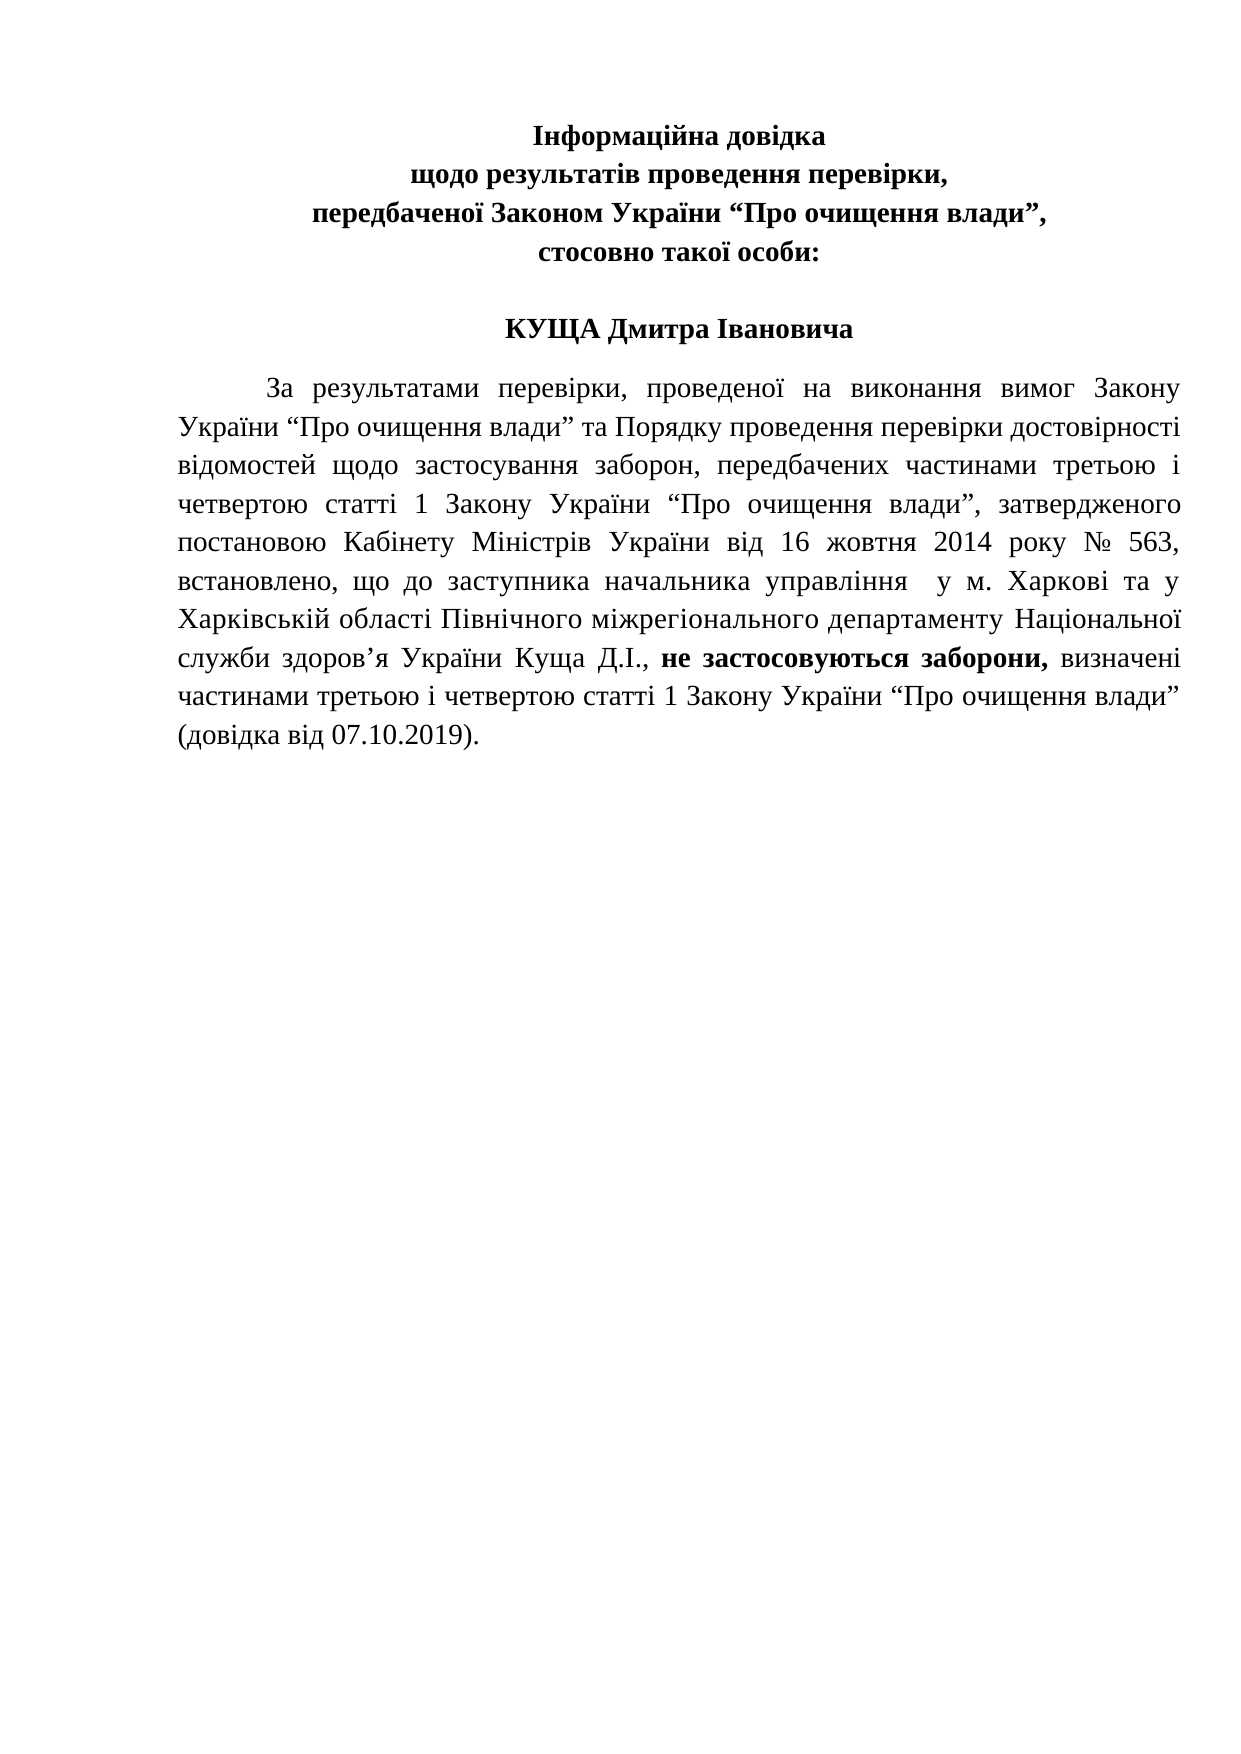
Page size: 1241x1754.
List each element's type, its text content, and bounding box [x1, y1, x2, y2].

text За результатами перевірки, проведеної на виконання вимог Закону України “Про очищення влади” та Порядку проведення перевірки достовірності відомостей щодо застосування заборон, передбачених частинами третьою і четвертою статті 1 Закону України “Про очищення влади”, затвердженого постановою Кабінету Міністрів України від 16 жовтня 2014 року № 563, встановлено, що до заступника начальника управління у м. Харкові та у Харківській області Північного міжрегіонального департаменту Національної служби здоров’я України Куща Д.І., не застосовуються заборони, визначені частинами третьою і четвертою статті 1 Закону України “Про очищення влади” (довідка від 07.10.2019). [177, 370, 1181, 751]
text передбаченої Законом України “Про очищення влади”, [177, 195, 1181, 229]
text стосовно такої особи: [177, 234, 1181, 267]
text Інформаційна довідка [177, 118, 1181, 152]
text КУЩА Дмитра Івановича [177, 311, 1181, 344]
text щодо результатів проведення перевірки, [177, 157, 1181, 190]
